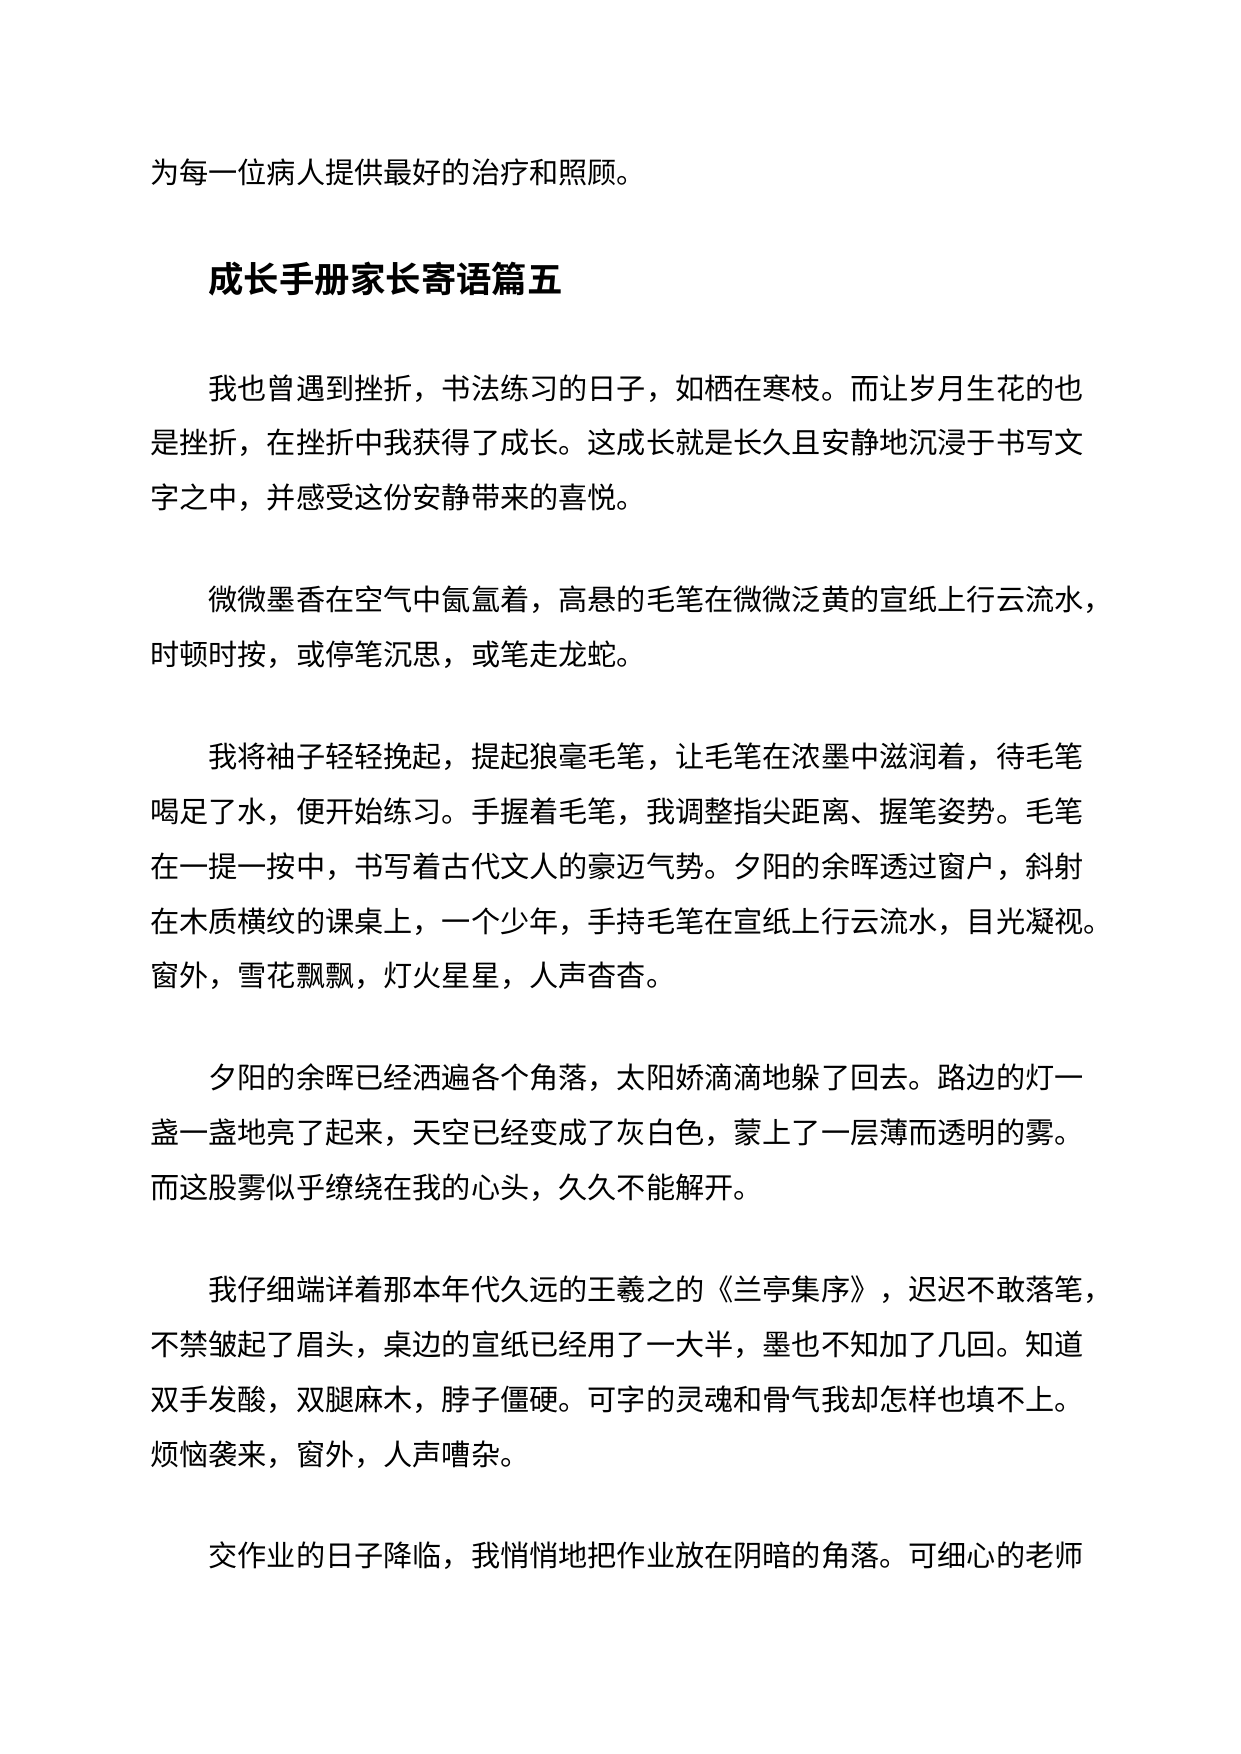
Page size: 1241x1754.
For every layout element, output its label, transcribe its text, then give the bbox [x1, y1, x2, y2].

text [150, 150, 1090, 192]
text 成长手册家长寄语篇五 [150, 252, 1090, 303]
text 我也曾遇到挫折，书法练习的日子，如栖在寒枝。而让岁月生花的也是挫折，在挫折中我获得了成长。这成长就是长久且安静地沉浸于书写文字之中，并感受这份安静带来的喜悦。 [150, 365, 1090, 517]
text 微微墨香在空气中氤氲着，高悬的毛笔在微微泛黄的宣纸上行云流水，时顿时按，或停笔沉思，或笔走龙蛇。 [150, 577, 1090, 674]
text 我仔细端详着那本年代久远的王羲之的《兰亭集序》，迟迟不敢落笔，不禁皱起了眉头，桌边的宣纸已经用了一大半，墨也不知加了几回。知道双手发酸，双腿麻木，脖子僵硬。可字的灵魂和骨气我却怎样也填不上。烦恼袭来，窗外，人声嘈杂。 [150, 1266, 1090, 1473]
text 夕阳的余晖已经洒遍各个角落，太阳娇滴滴地躲了回去。路边的灯一盏一盏地亮了起来，天空已经变成了灰白色，蒙上了一层薄而透明的雾。而这股雾似乎缭绕在我的心头，久久不能解开。 [150, 1055, 1090, 1207]
text 我将袖子轻轻挽起，提起狼毫毛笔，让毛笔在浓墨中滋润着，待毛笔喝足了水，便开始练习。手握着毛笔，我调整指尖距离、握笔姿势。毛笔在一提一按中，书写着古代文人的豪迈气势。夕阳的余晖透过窗户，斜射在木质横纹的课桌上，一个少年，手持毛笔在宣纸上行云流水，目光凝视。窗外，雪花飘飘，灯火星星，人声杳杳。 [150, 733, 1090, 995]
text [150, 1533, 1090, 1575]
